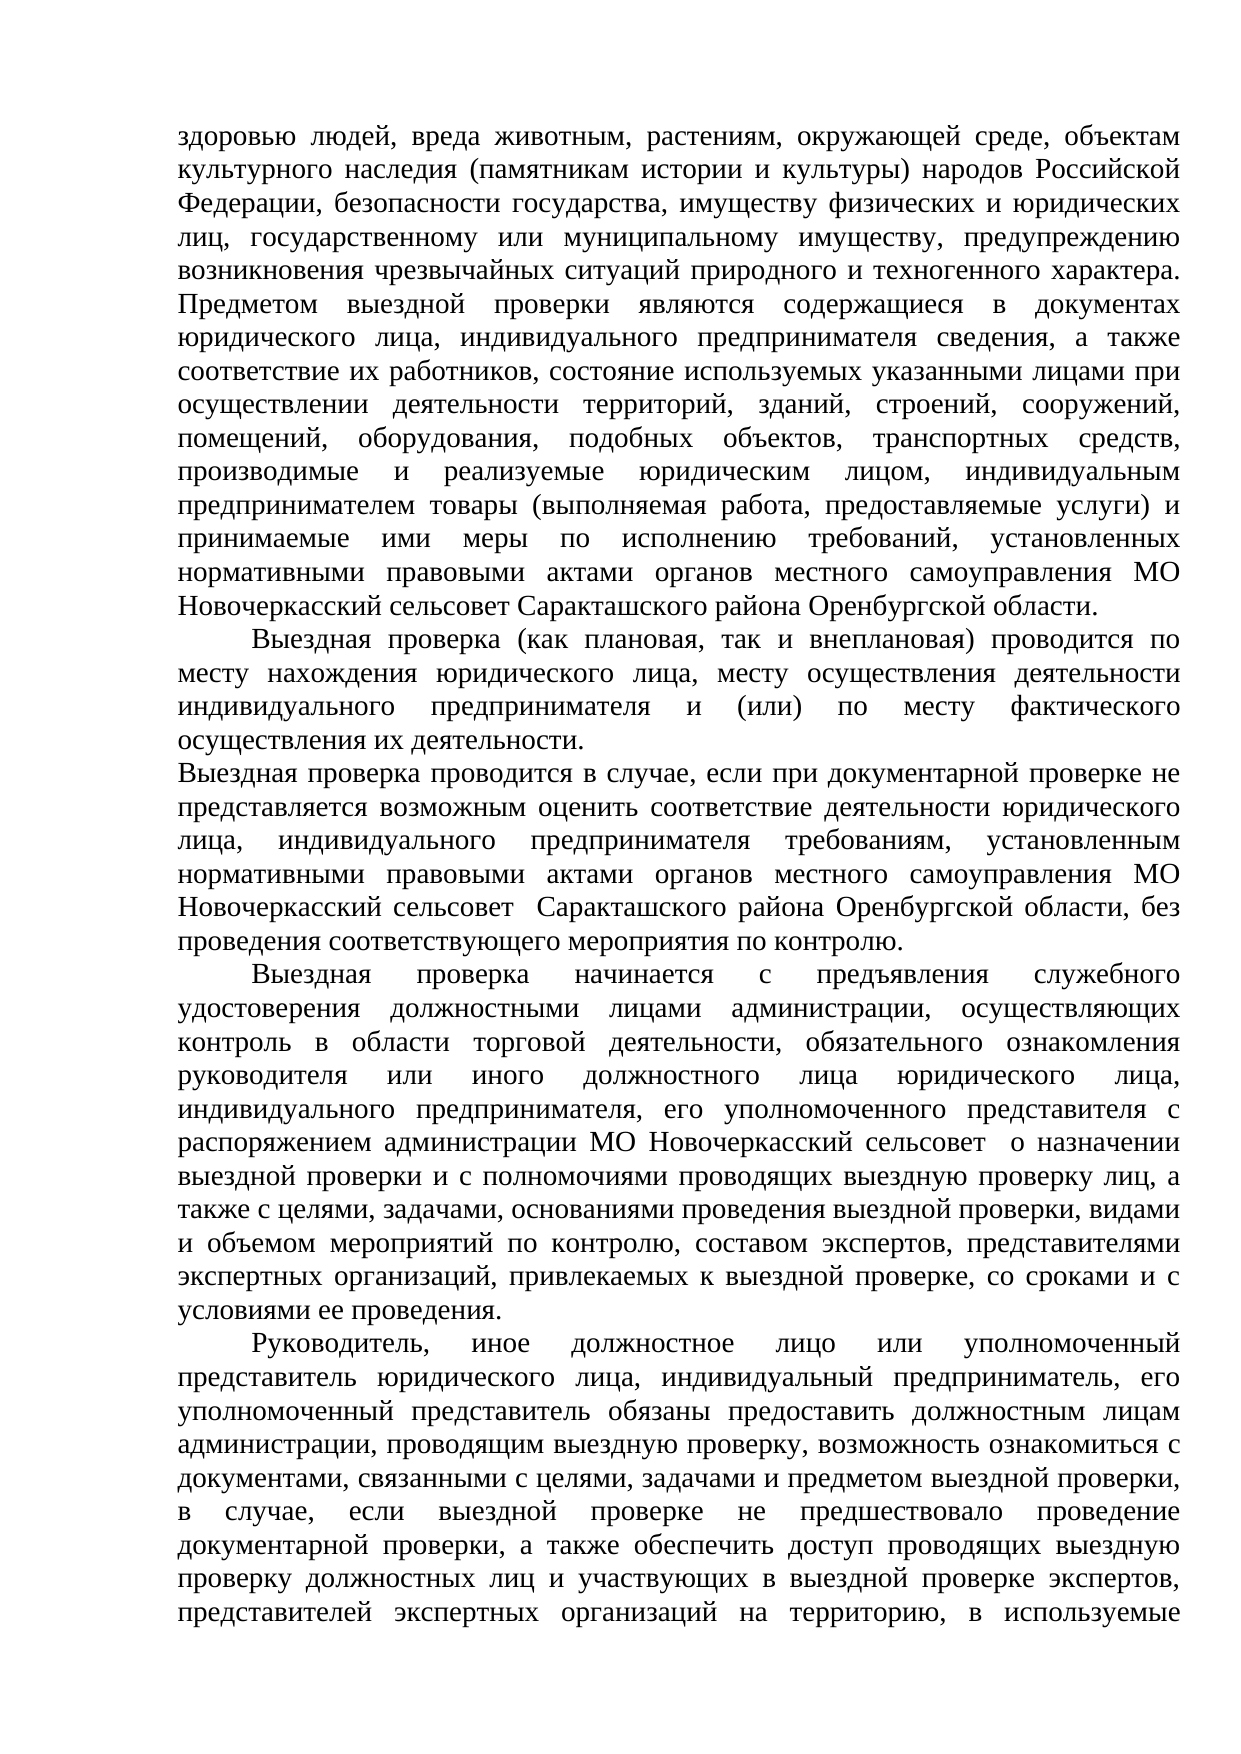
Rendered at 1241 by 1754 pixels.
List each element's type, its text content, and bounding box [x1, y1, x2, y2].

text Выездная проверка проводится в случае, если при документарной проверке не представляется возможным оценить соответствие деятельности юридического лица, индивидуального предпринимателя требованиям, установленным нормативными правовыми актами органов местного самоуправления МО Новочеркасский сельсовет Саракташского района Оренбургской области, без проведения соответствующего мероприятия по контролю. [177, 755, 1181, 957]
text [177, 1326, 1181, 1627]
text Выездная проверка (как плановая, так и внеплановая) проводится по месту нахождения юридического лица, месту осуществления деятельности индивидуального предпринимателя и (или) по месту фактического осуществления их деятельности. [177, 621, 1181, 755]
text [177, 118, 1181, 621]
text Выездная проверка начинается с предъявления служебного удостоверения должностными лицами администрации, осуществляющих контроль в области торговой деятельности, обязательного ознакомления руководителя или иного должностного лица юридического лица, индивидуального предпринимателя, его уполномоченного представителя с распоряжением администрации МО Новочеркасский сельсовет о назначении выездной проверки и с полномочиями проводящих выездную проверку лиц, а также с целями, задачами, основаниями проведения выездной проверки, видами и объемом мероприятий по контролю, составом экспертов, представителями экспертных организаций, привлекаемых к выездной проверке, со сроками и с условиями ее проведения. [177, 957, 1181, 1326]
